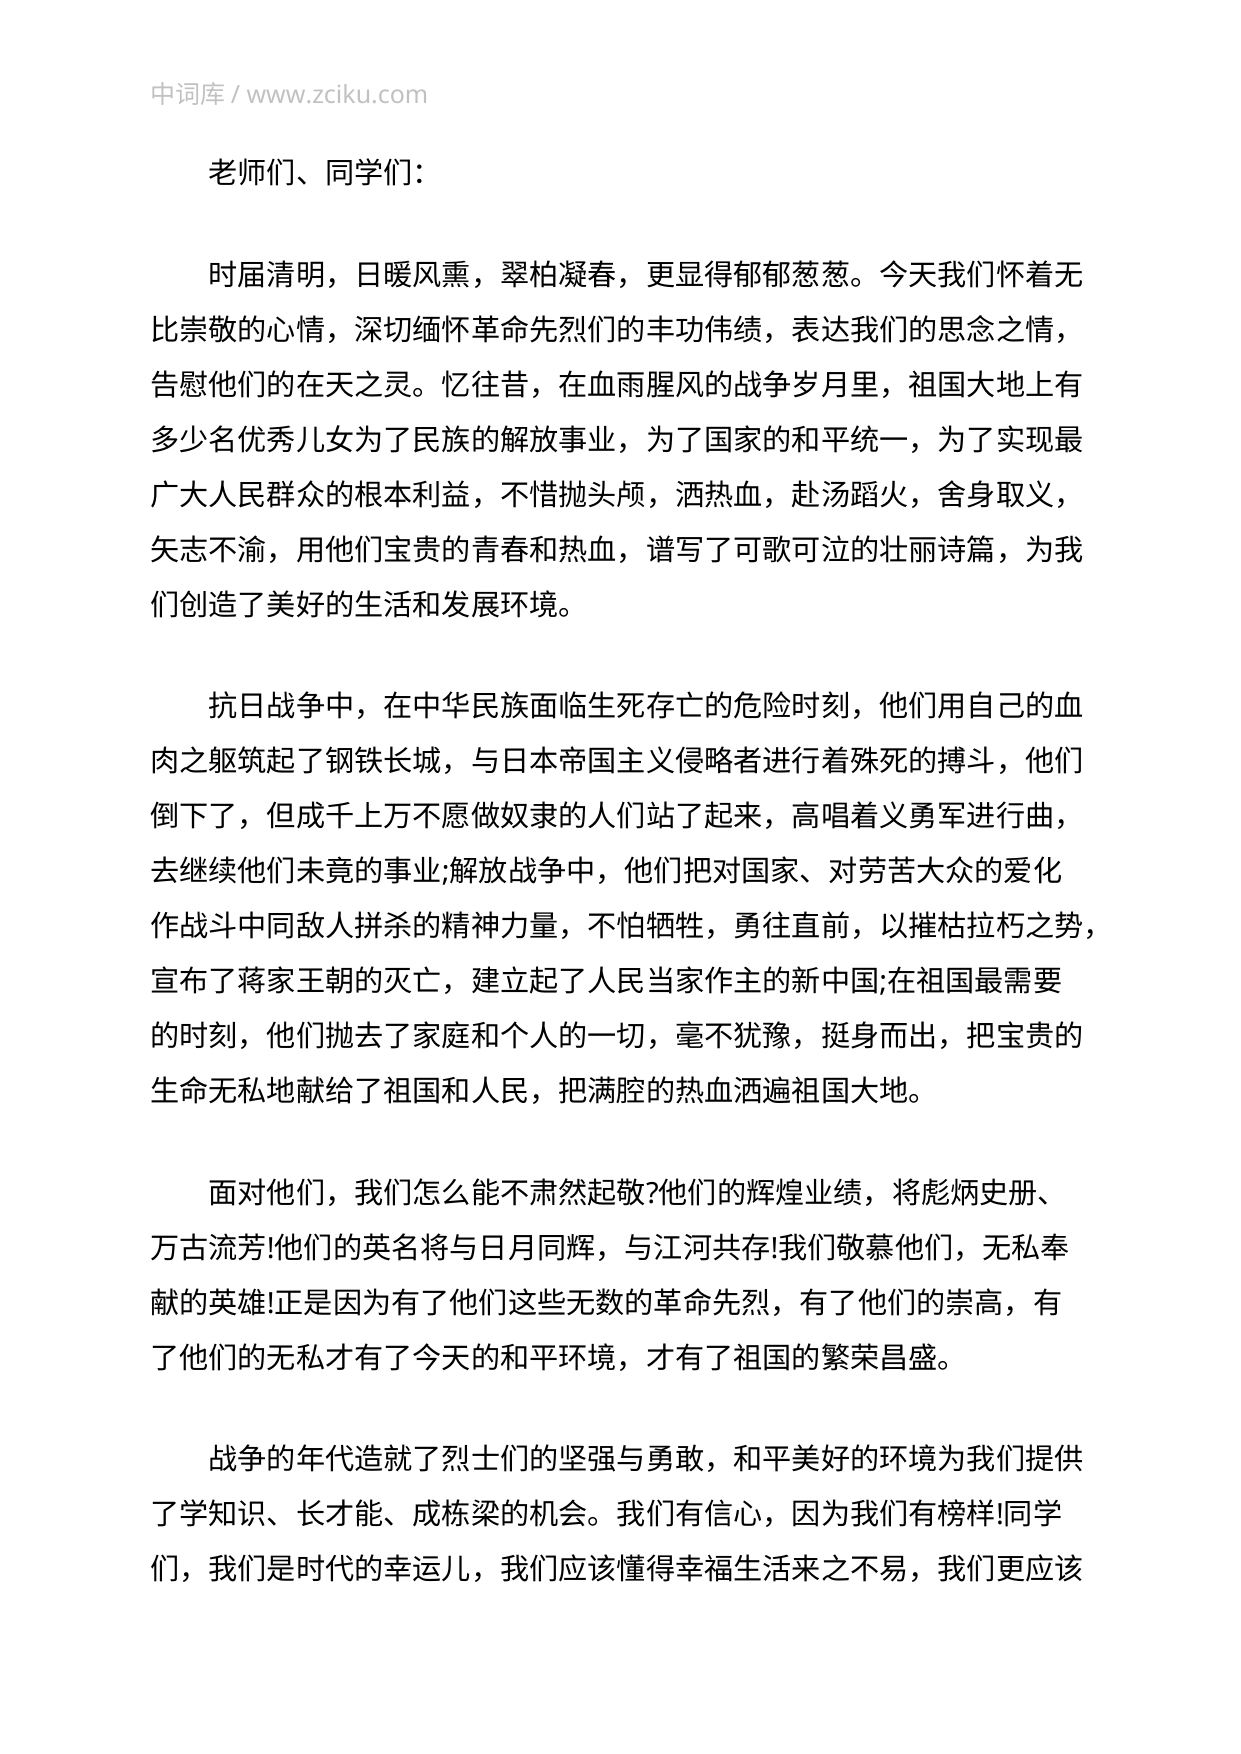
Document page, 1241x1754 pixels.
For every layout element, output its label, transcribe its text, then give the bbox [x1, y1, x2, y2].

text 面对他们，我们怎么能不肃然起敬?他们的辉煌业绩，将彪炳史册、万古流芳!他们的英名将与日月同辉，与江河共存!我们敬慕他们，无私奉献的英雄!正是因为有了他们这些无数的革命先烈，有了他们的崇高，有了他们的无私才有了今天的和平环境，才有了祖国的繁荣昌盛。 [150, 1169, 1090, 1376]
text 抗日战争中，在中华民族面临生死存亡的危险时刻，他们用自己的血肉之躯筑起了钢铁长城，与日本帝国主义侵略者进行着殊死的搏斗，他们倒下了，但成千上万不愿做奴隶的人们站了起来，高唱着义勇军进行曲，去继续他们未竟的事业;解放战争中，他们把对国家、对劳苦大众的爱化作战斗中同敌人拼杀的精神力量，不怕牺牲，勇往直前，以摧枯拉朽之势，宣布了蒋家王朝的灭亡，建立起了人民当家作主的新中国;在祖国最需要的时刻，他们抛去了家庭和个人的一切，毫不犹豫，挺身而出，把宝贵的生命无私地献给了祖国和人民，把满腔的热血洒遍祖国大地。 [150, 683, 1090, 1110]
text 老师们、同学们： [150, 150, 1090, 192]
text 时届清明，日暖风熏，翠柏凝春，更显得郁郁葱葱。今天我们怀着无比崇敬的心情，深切缅怀革命先烈们的丰功伟绩，表达我们的思念之情，告慰他们的在天之灵。忆往昔，在血雨腥风的战争岁月里，祖国大地上有多少名优秀儿女为了民族的解放事业，为了国家的和平统一，为了实现最广大人民群众的根本利益，不惜抛头颅，洒热血，赴汤蹈火，舍身取义，矢志不渝，用他们宝贵的青春和热血，谱写了可歌可泣的壮丽诗篇，为我们创造了美好的生活和发展环境。 [150, 252, 1090, 623]
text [150, 1436, 1090, 1588]
